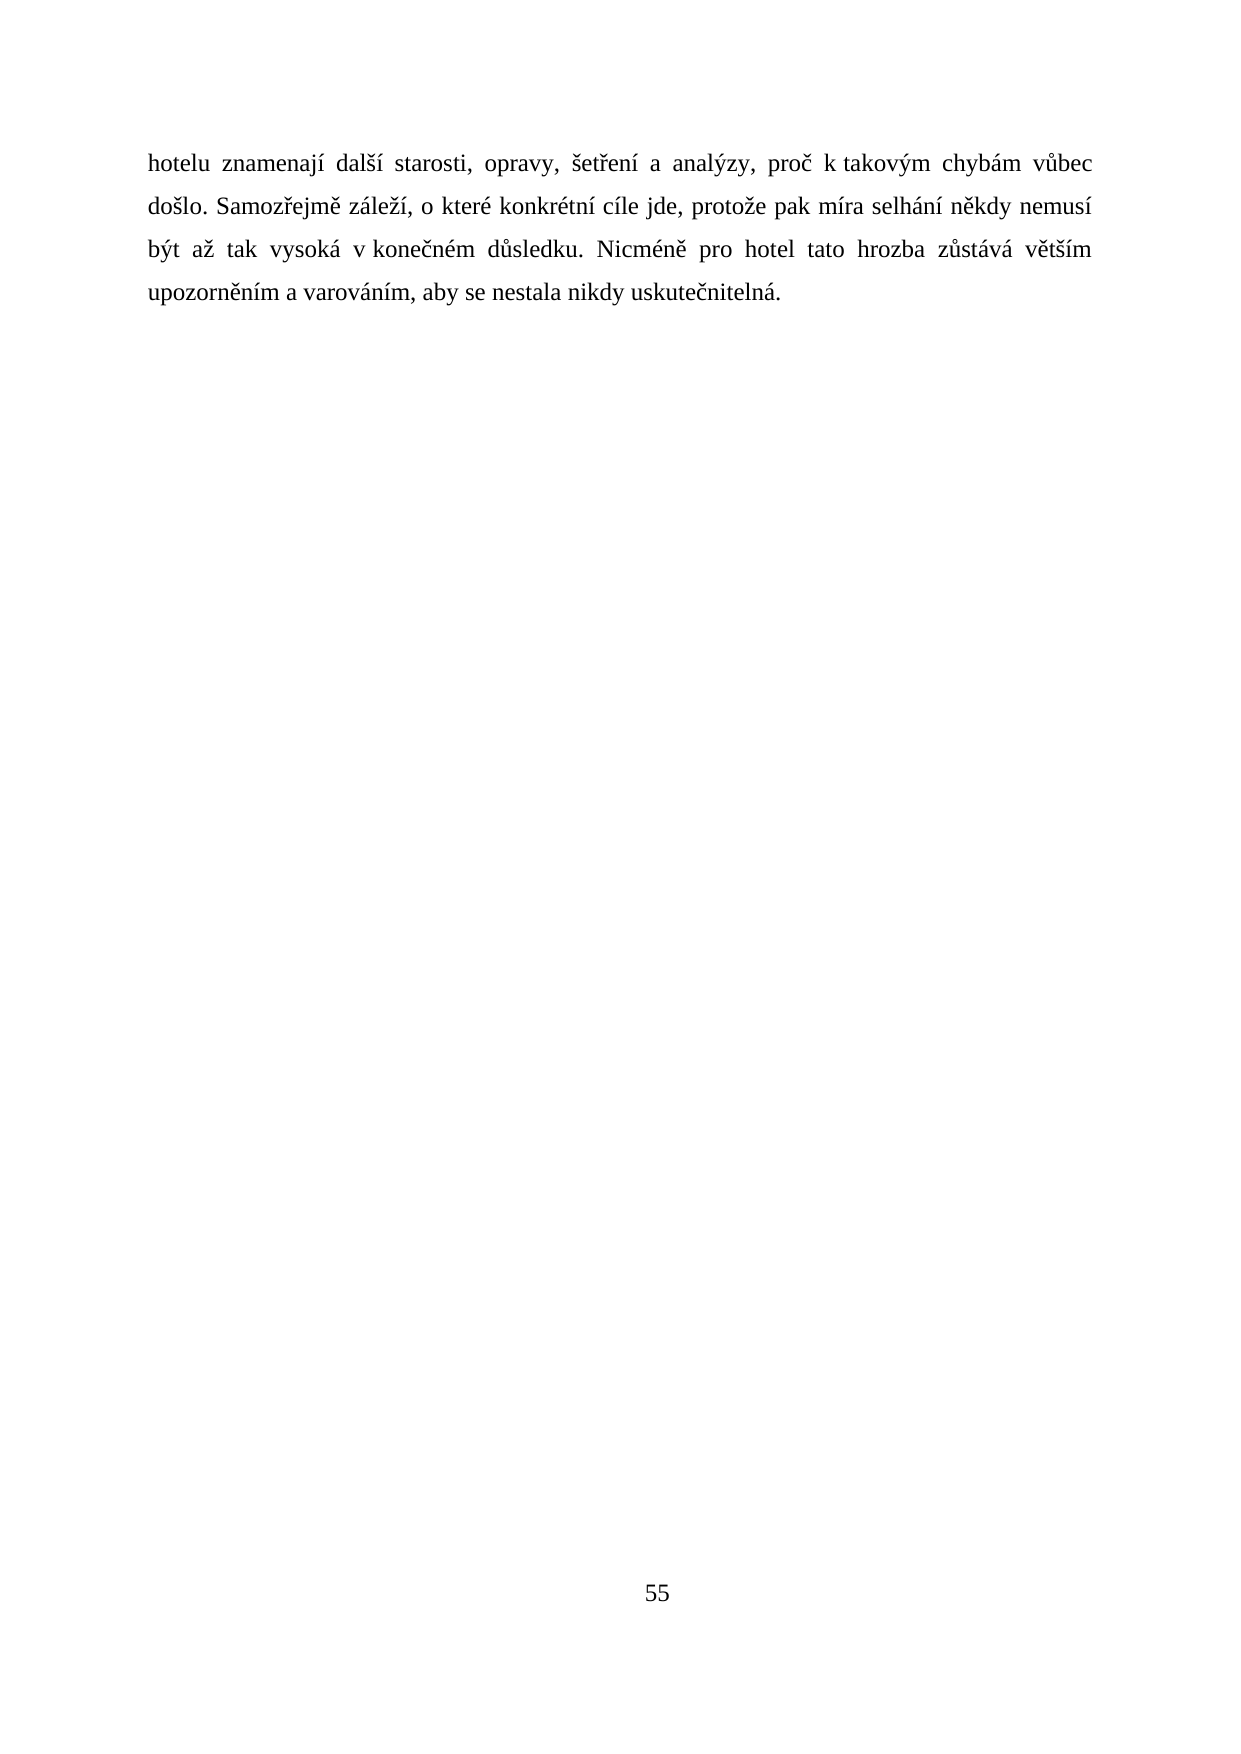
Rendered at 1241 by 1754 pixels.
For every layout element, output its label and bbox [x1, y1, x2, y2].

text [148, 148, 1093, 306]
